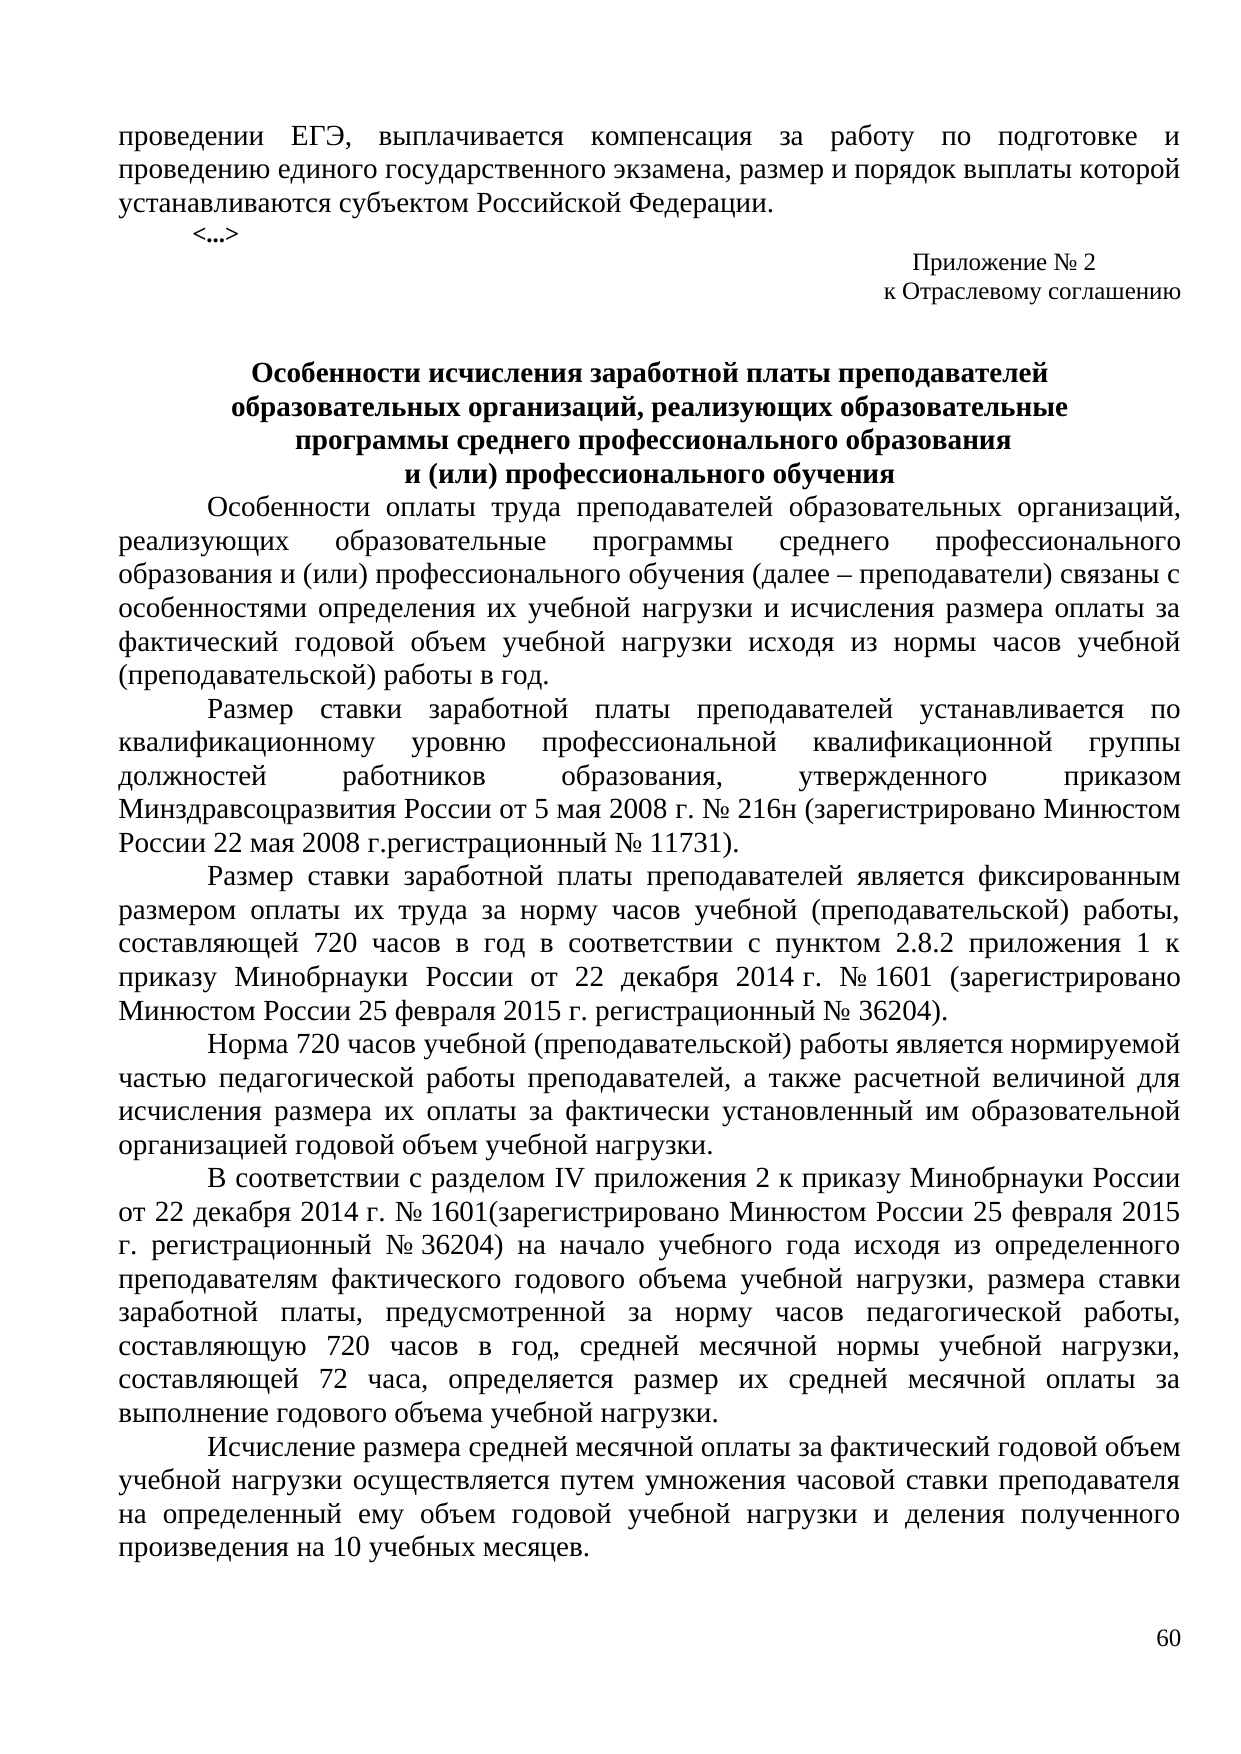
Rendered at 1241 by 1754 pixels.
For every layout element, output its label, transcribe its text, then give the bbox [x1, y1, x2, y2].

text Размер ставки заработной платы преподавателей является фиксированным размером оплаты их труда за норму часов учебной (преподавательской) работы, составляющей 720 часов в год в соответствии с пунктом 2.8.2 приложения 1 к приказу Минобрнауки России от 22 декабря 2014 г. № 1601 (зарегистрировано Минюстом России 25 февраля 2015 г. регистрационный № 36204). [118, 858, 1181, 1026]
text и (или) профессионального обучения [118, 456, 1181, 489]
text В соответствии с разделом IV приложения 2 к приказу Минобрнауки России от 22 декабря 2014 г. № 1601(зарегистрировано Минюстом России 25 февраля 2015 г. регистрационный № 36204) на начало учебного года исходя из определенного преподавателям фактического годового объема учебной нагрузки, размера ставки заработной платы, предусмотренной за норму часов педагогической работы, составляющую 720 часов в год, средней месячной нормы учебной нагрузки, составляющей 72 часа, определяется размер их средней месячной оплаты за выполнение годового объема учебной нагрузки. [118, 1160, 1181, 1429]
text Норма 720 часов учебной (преподавательской) работы является нормируемой частью педагогической работы преподавателей, а также расчетной величиной для исчисления размера их оплаты за фактически установленный им образовательной организацией годовой объем учебной нагрузки. [118, 1026, 1181, 1160]
text <...> [118, 219, 1181, 247]
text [118, 118, 1181, 219]
text Приложение № 2 [827, 247, 1181, 276]
text к Отраслевому соглашению [118, 276, 1181, 305]
text образовательных организаций, реализующих образовательные [118, 389, 1181, 422]
text Особенности исчисления заработной платы преподавателей [118, 355, 1181, 389]
text Исчисление размера средней месячной оплаты за фактический годовой объем учебной нагрузки осуществляется путем умножения часовой ставки преподавателя на определенный ему объем годовой учебной нагрузки и деления полученного произведения на 10 учебных месяцев. [118, 1429, 1181, 1563]
text программы среднего профессионального образования [118, 422, 1181, 456]
text Размер ставки заработной платы преподавателей устанавливается по квалификационному уровню профессиональной квалификационной группы должностей работников образования, утвержденного приказом Минздравсоцразвития России от 5 мая 2008 г. № 216н (зарегистрировано Минюстом России 22 мая 2008 г.регистрационный № 11731). [118, 691, 1181, 858]
text Особенности оплаты труда преподавателей образовательных организаций, реализующих образовательные программы среднего профессионального образования и (или) профессионального обучения (далее – преподаватели) связаны с особенностями определения их учебной нагрузки и исчисления размера оплаты за фактический годовой объем учебной нагрузки исходя из нормы часов учебной (преподавательской) работы в год. [118, 489, 1181, 691]
